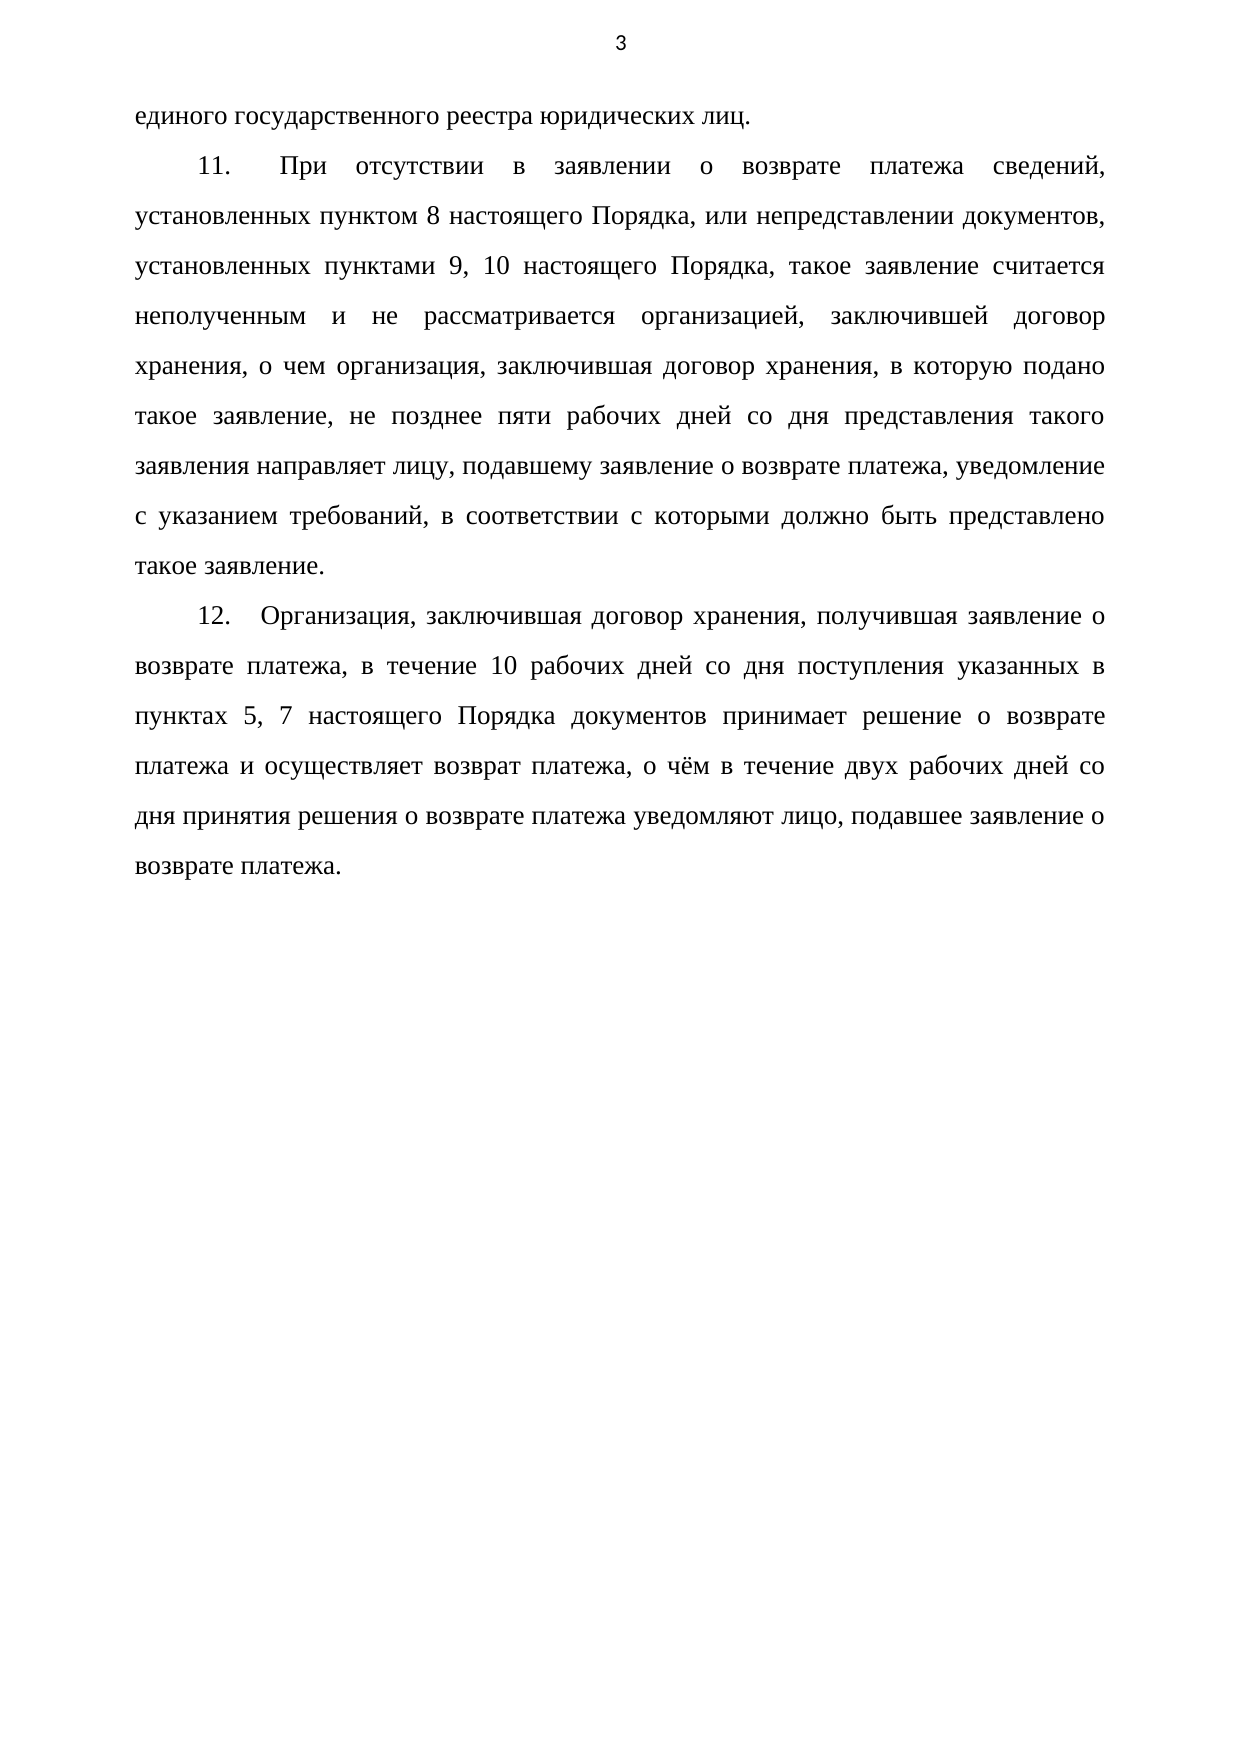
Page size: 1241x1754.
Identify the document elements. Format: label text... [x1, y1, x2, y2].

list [134, 84, 1107, 134]
list Организация, заключившая договор хранения, получившая заявление о возврате платежа, в течение 10 рабочих дней со дня поступления указанных в пунктах 5, 7 настоящего Порядка документов принимает решение о возврате платежа и осуществляет возврат платежа, о чём в течение двух рабочих дней со дня принятия решения о возврате платежа уведомляют лицо, подавшее заявление о возврате платежа. [134, 584, 1107, 884]
list При отсутствии в заявлении о возврате платежа сведений, установленных пунктом 8 настоящего Порядка, или непредставлении документов, установленных пунктами 9, 10 настоящего Порядка, такое заявление считается неполученным и не рассматривается организацией, заключившей договор хранения, о чем организация, заключившая договор хранения, в которую подано такое заявление, не позднее пяти рабочих дней со дня представления такого заявления направляет лицу, подавшему заявление о возврате платежа, уведомление с указанием требований, в соответствии с которыми должно быть представлено такое заявление. [134, 134, 1107, 584]
